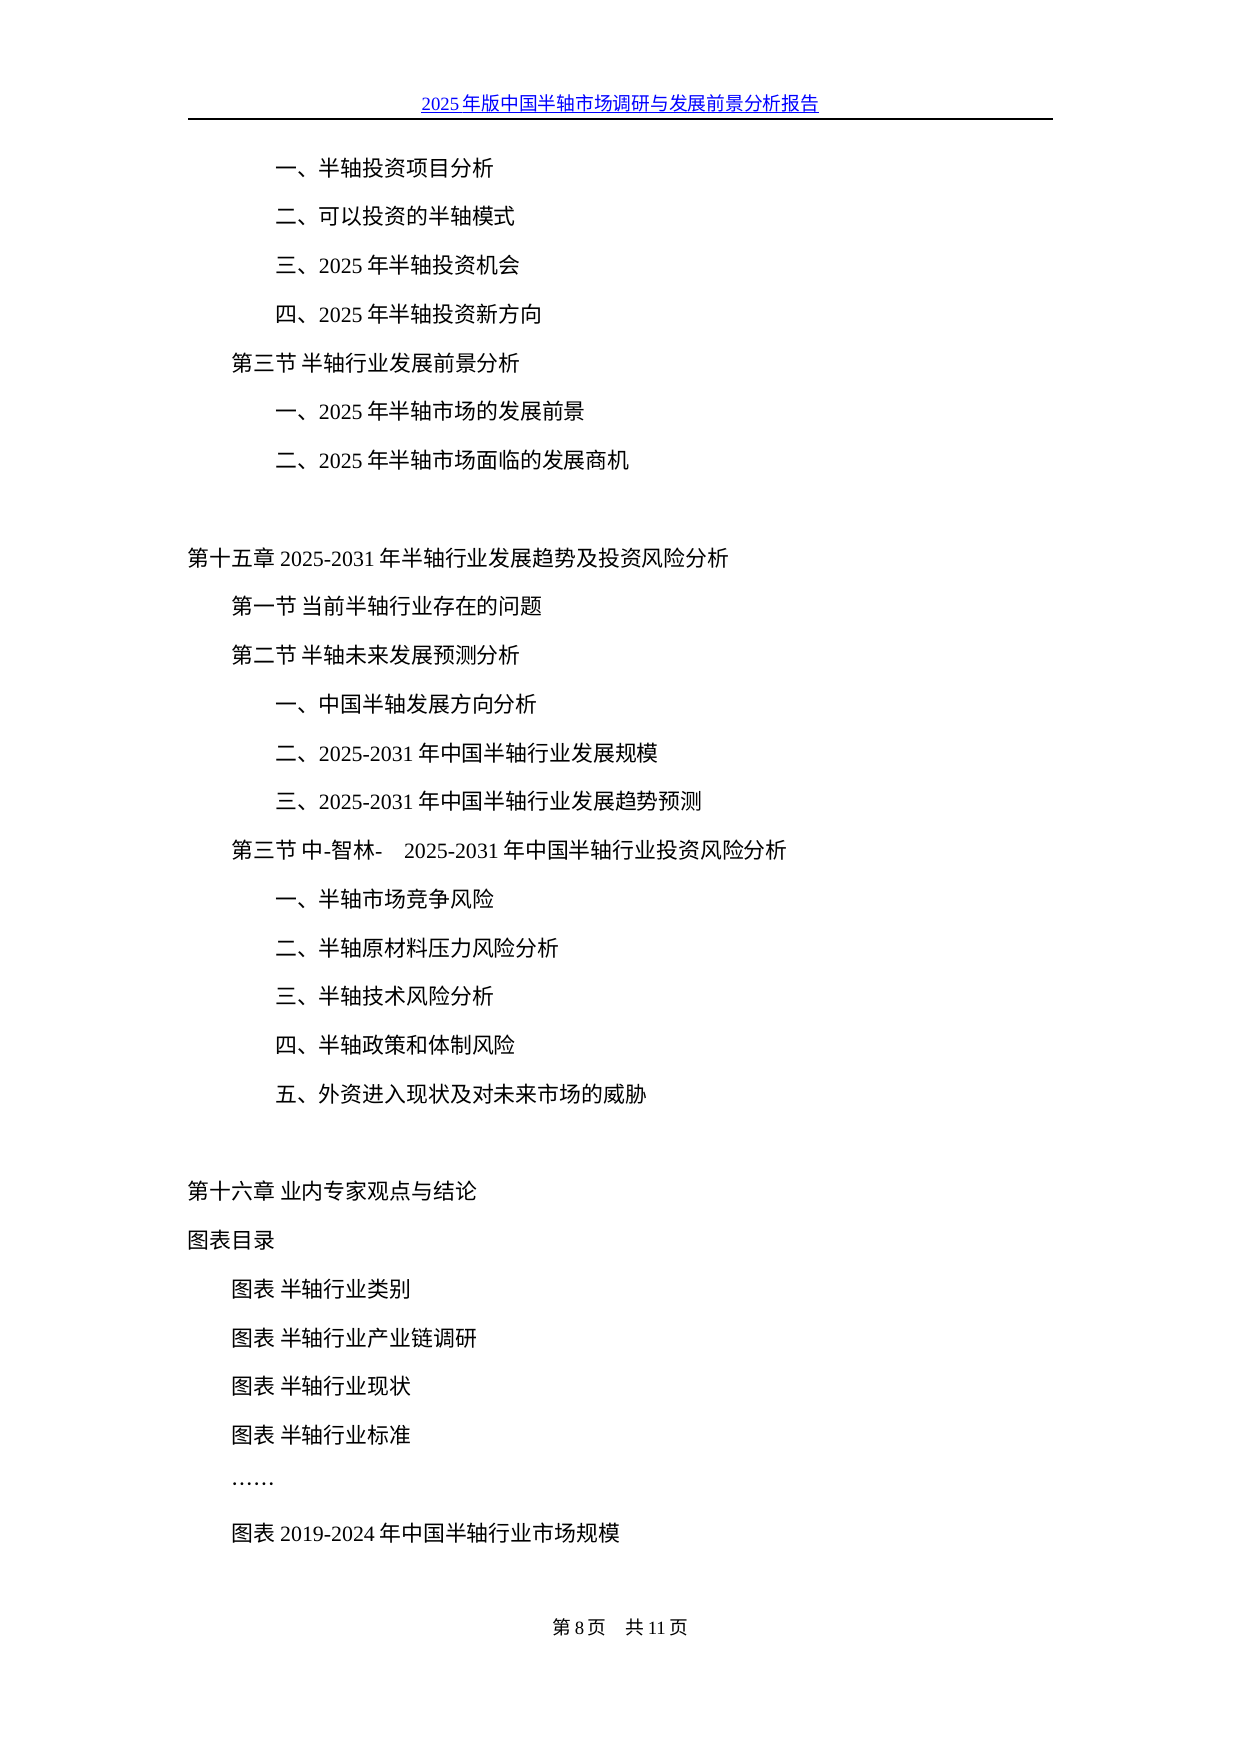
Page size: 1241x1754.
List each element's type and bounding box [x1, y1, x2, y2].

text [187, 150, 1053, 1548]
